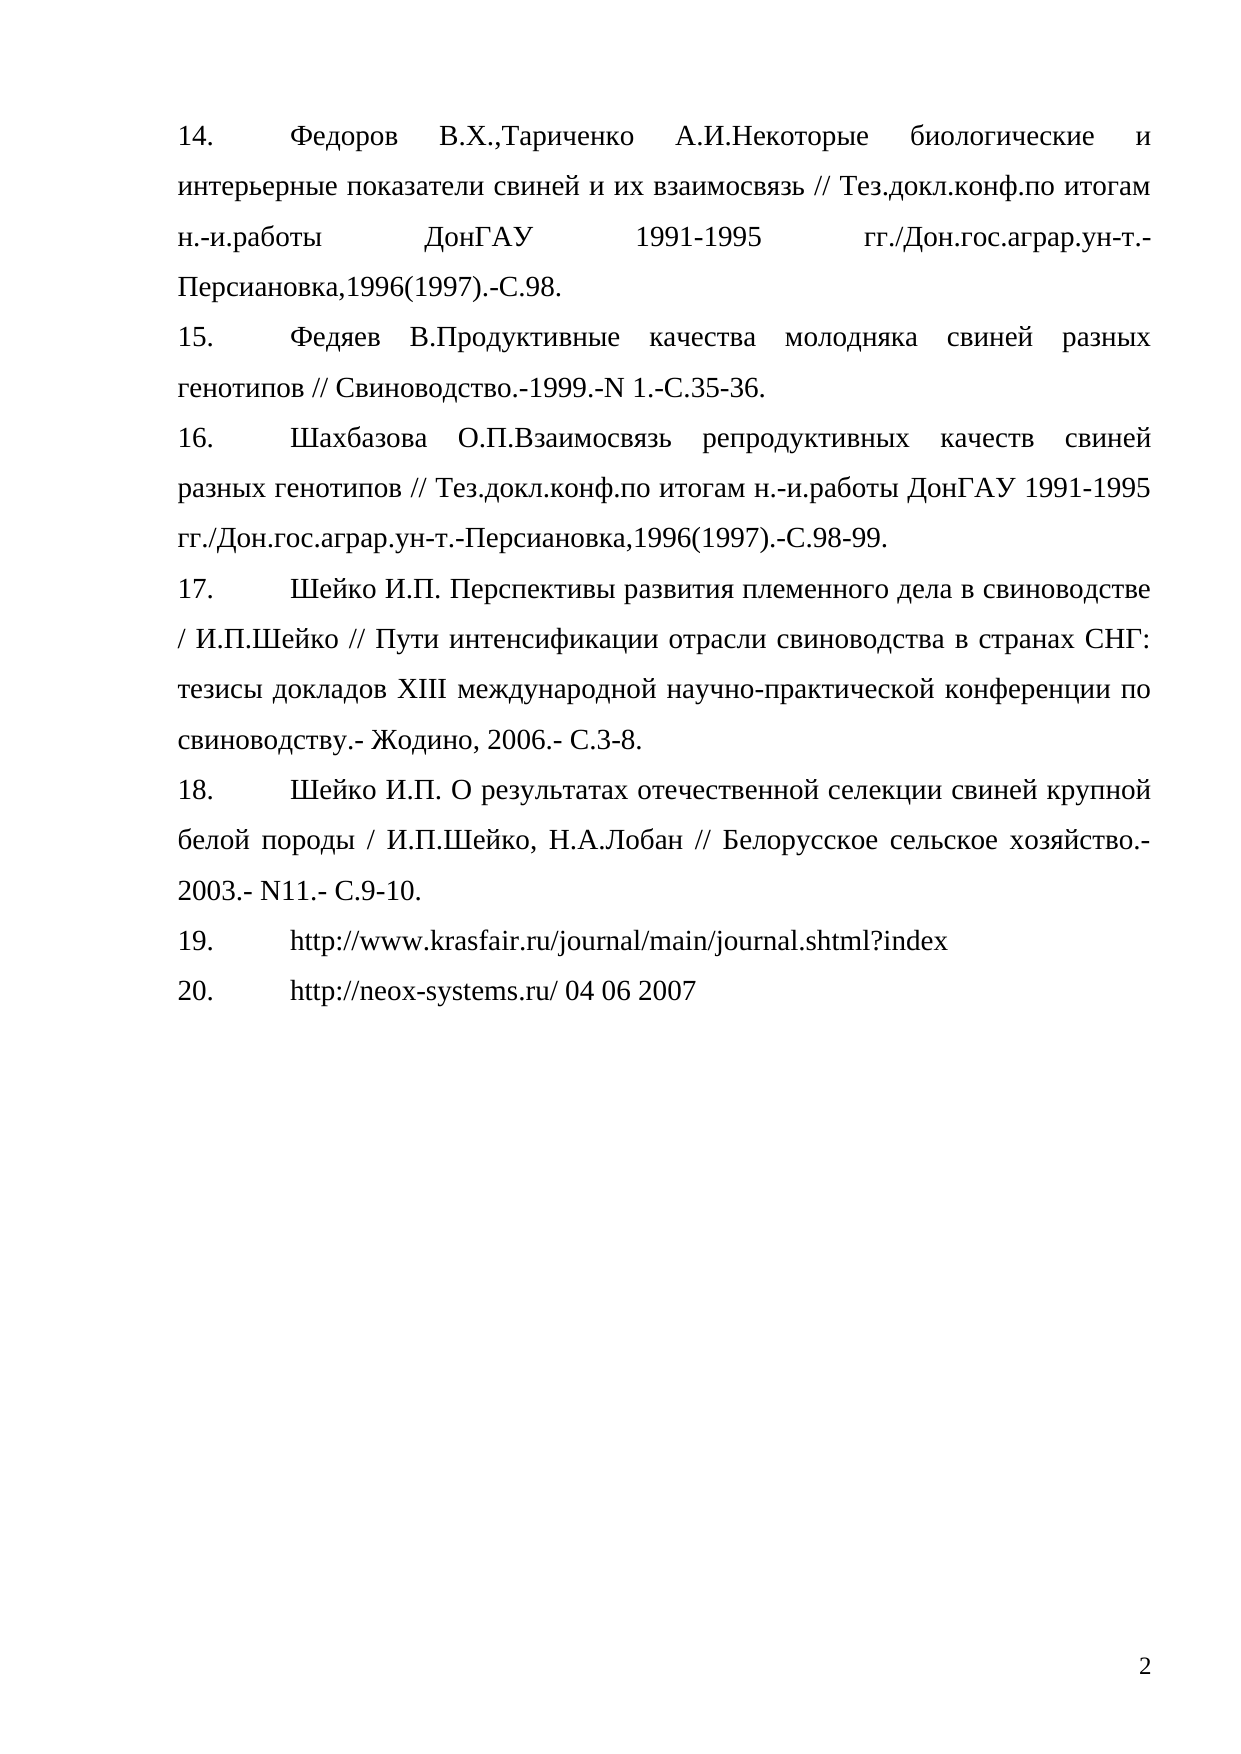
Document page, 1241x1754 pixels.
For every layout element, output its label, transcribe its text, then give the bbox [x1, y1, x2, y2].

list http://www.krasfair.ru/journal/main/journal.shtml?index [177, 923, 1152, 957]
list Шейко И.П. Перспективы развития племенного дела в свиноводстве / И.П.Шейко // Пути интенсификации отрасли свиноводства в странах СНГ: тезисы докладов XIII международной научно-практической конференции по свиноводству.- Жодино, 2006.- С.3-8. [177, 571, 1152, 755]
list Федяев В.Продуктивные качества молодняка свиней разных генотипов // Свиноводство.-1999.-N 1.-С.35-36. [177, 319, 1152, 403]
list Федоров В.Х.,Тариченко А.И.Некоторые биологические и интерьерные показатели свиней и их взаимосвязь // Тез.докл.конф.по итогам н.-и.работы ДонГАУ 1991-1995 гг./Дон.гос.аграр.ун-т.-Персиановка,1996(1997).-С.98. [177, 118, 1152, 303]
list Шейко И.П. О результатах отечественной селекции свиней крупной белой породы / И.П.Шейко, Н.А.Лобан // Белорусское сельское хозяйство.- 2003.- N11.- С.9-10. [177, 772, 1152, 906]
list http://neox-systems.ru/ 04 06 2007 [177, 973, 1152, 1007]
list Шахбазова О.П.Взаимосвязь репродуктивных качеств свиней разных генотипов // Тез.докл.конф.по итогам н.-и.работы ДонГАУ 1991-1995 гг./Дон.гос.аграр.ун-т.-Персиановка,1996(1997).-С.98-99. [177, 420, 1152, 554]
